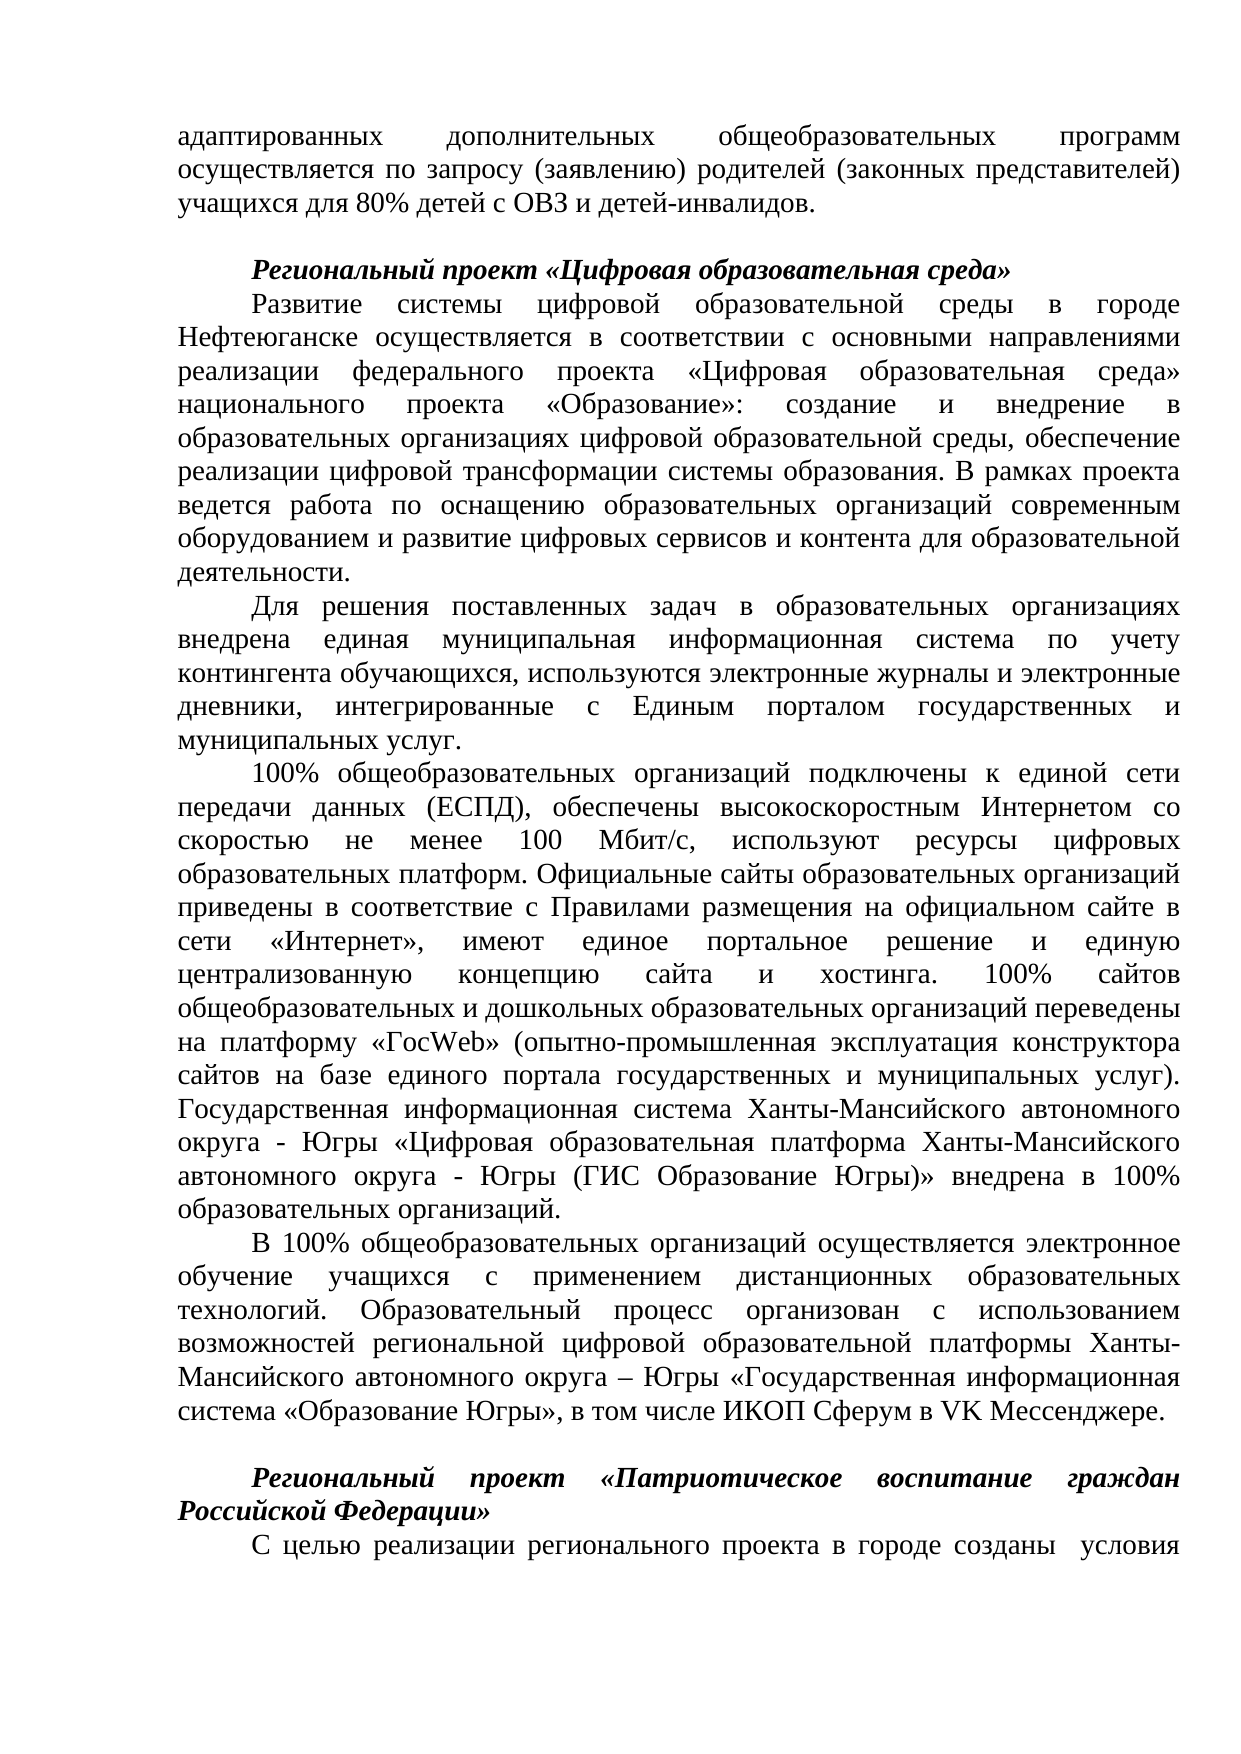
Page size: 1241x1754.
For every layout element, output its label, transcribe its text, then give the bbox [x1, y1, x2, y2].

text В 100% общеобразовательных организаций осуществляется электронное обучение учащихся с применением дистанционных образовательных технологий. Образовательный процесс организован с использованием возможностей региональной цифровой образовательной платформы Ханты-Мансийского автономного округа – Югры «Государственная информационная система «Образование Югры», в том числе ИКОП Сферум в VK Мессенджере. [177, 1225, 1181, 1426]
text Для решения поставленных задач в образовательных организациях внедрена единая муниципальная информационная система по учету контингента обучающихся, используются электронные журналы и электронные дневники, интегрированные с Единым порталом государственных и муниципальных услуг. [177, 588, 1181, 755]
text 100% общеобразовательных организаций подключены к единой сети передачи данных (ЕСПД), обеспечены высокоскоростным Интернетом со скоростью не менее 100 Мбит/с, используют ресурсы цифровых образовательных платформ. Официальные сайты образовательных организаций приведены в соответствие с Правилами размещения на официальном сайте в сети «Интернет», имеют единое портальное решение и единую централизованную концепцию сайта и хостинга. 100% сайтов общеобразовательных и дошкольных образовательных организаций переведены на платформу «ГосWeb» (опытно-промышленная эксплуатация конструктора сайтов на базе единого портала государственных и муниципальных услуг). Государственная информационная система Ханты-Мансийского автономного округа - Югры «Цифровая образовательная платформа Ханты-Мансийского автономного округа - Югры (ГИС Образование Югры)» внедрена в 100% образовательных организаций. [177, 755, 1181, 1225]
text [177, 1527, 1181, 1625]
text Региональный проект «Цифровая образовательная среда» [177, 252, 1181, 286]
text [177, 118, 1181, 219]
text Развитие системы цифровой образовательной среды в городе Нефтеюганске осуществляется в соответствии с основными направлениями реализации федерального проекта «Цифровая образовательная среда» национального проекта «Образование»: создание и внедрение в образовательных организациях цифровой образовательной среды, обеспечение реализации цифровой трансформации системы образования. В рамках проекта ведется работа по оснащению образовательных организаций современным оборудованием и развитие цифровых сервисов и контента для образовательной деятельности. [177, 286, 1181, 588]
text Региональный проект «Патриотическое воспитание граждан Российской Федерации» [177, 1460, 1181, 1527]
